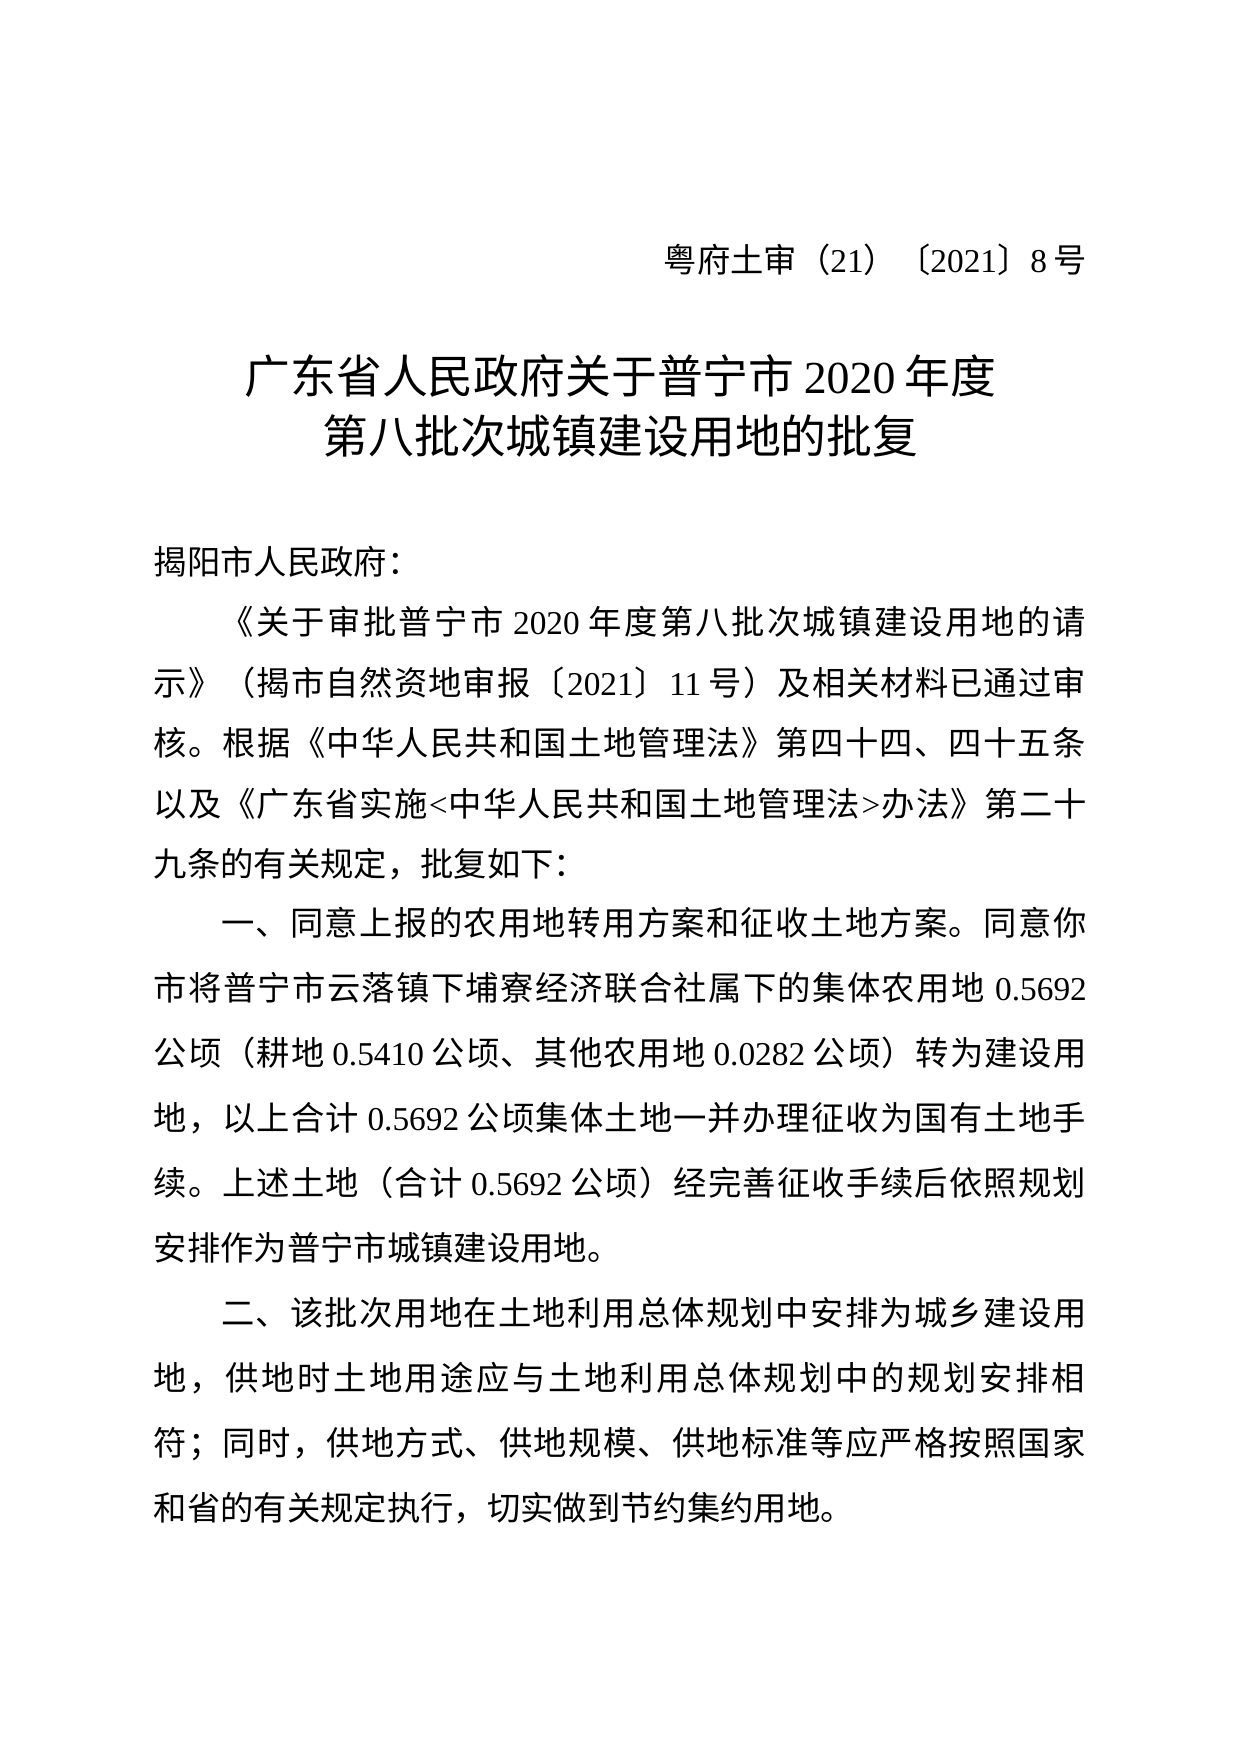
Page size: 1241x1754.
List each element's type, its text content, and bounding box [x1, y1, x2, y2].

text 二、该批次用地在土地利用总体规划中安排为城乡建设用地，供地时土地用途应与土地利用总体规划中的规划安排相符；同时，供地方式、供地规模、供地标准等应严格按照国家和省的有关规定执行，切实做到节约集约用地。 [153, 1278, 1087, 1538]
text 粤府土审（21）〔2021〕8号 [153, 224, 1087, 284]
text 揭阳市人民政府： [153, 526, 1087, 586]
text 一、同意上报的农用地转用方案和征收土地方案。同意你市将普宁市云落镇下埔寮经济联合社属下的集体农用地0.5692公顷（耕地0.5410公顷、其他农用地0.0282公顷）转为建设用地，以上合计0.5692公顷集体土地一并办理征收为国有土地手续。上述土地（合计0.5692公顷）经完善征收手续后依照规划安排作为普宁市城镇建设用地。 [153, 888, 1087, 1278]
text 《关于审批普宁市2020年度第八批次城镇建设用地的请示》（揭市自然资地审报〔2021〕11号）及相关材料已通过审核。根据《中华人民共和国土地管理法》第四十四、四十五条以及《广东省实施<中华人民共和国土地管理法>办法》第二十九条的有关规定，批复如下： [153, 586, 1087, 888]
text 第八批次城镇建设用地的批复 [153, 405, 1087, 466]
text 广东省人民政府关于普宁市2020年度 [153, 345, 1087, 405]
